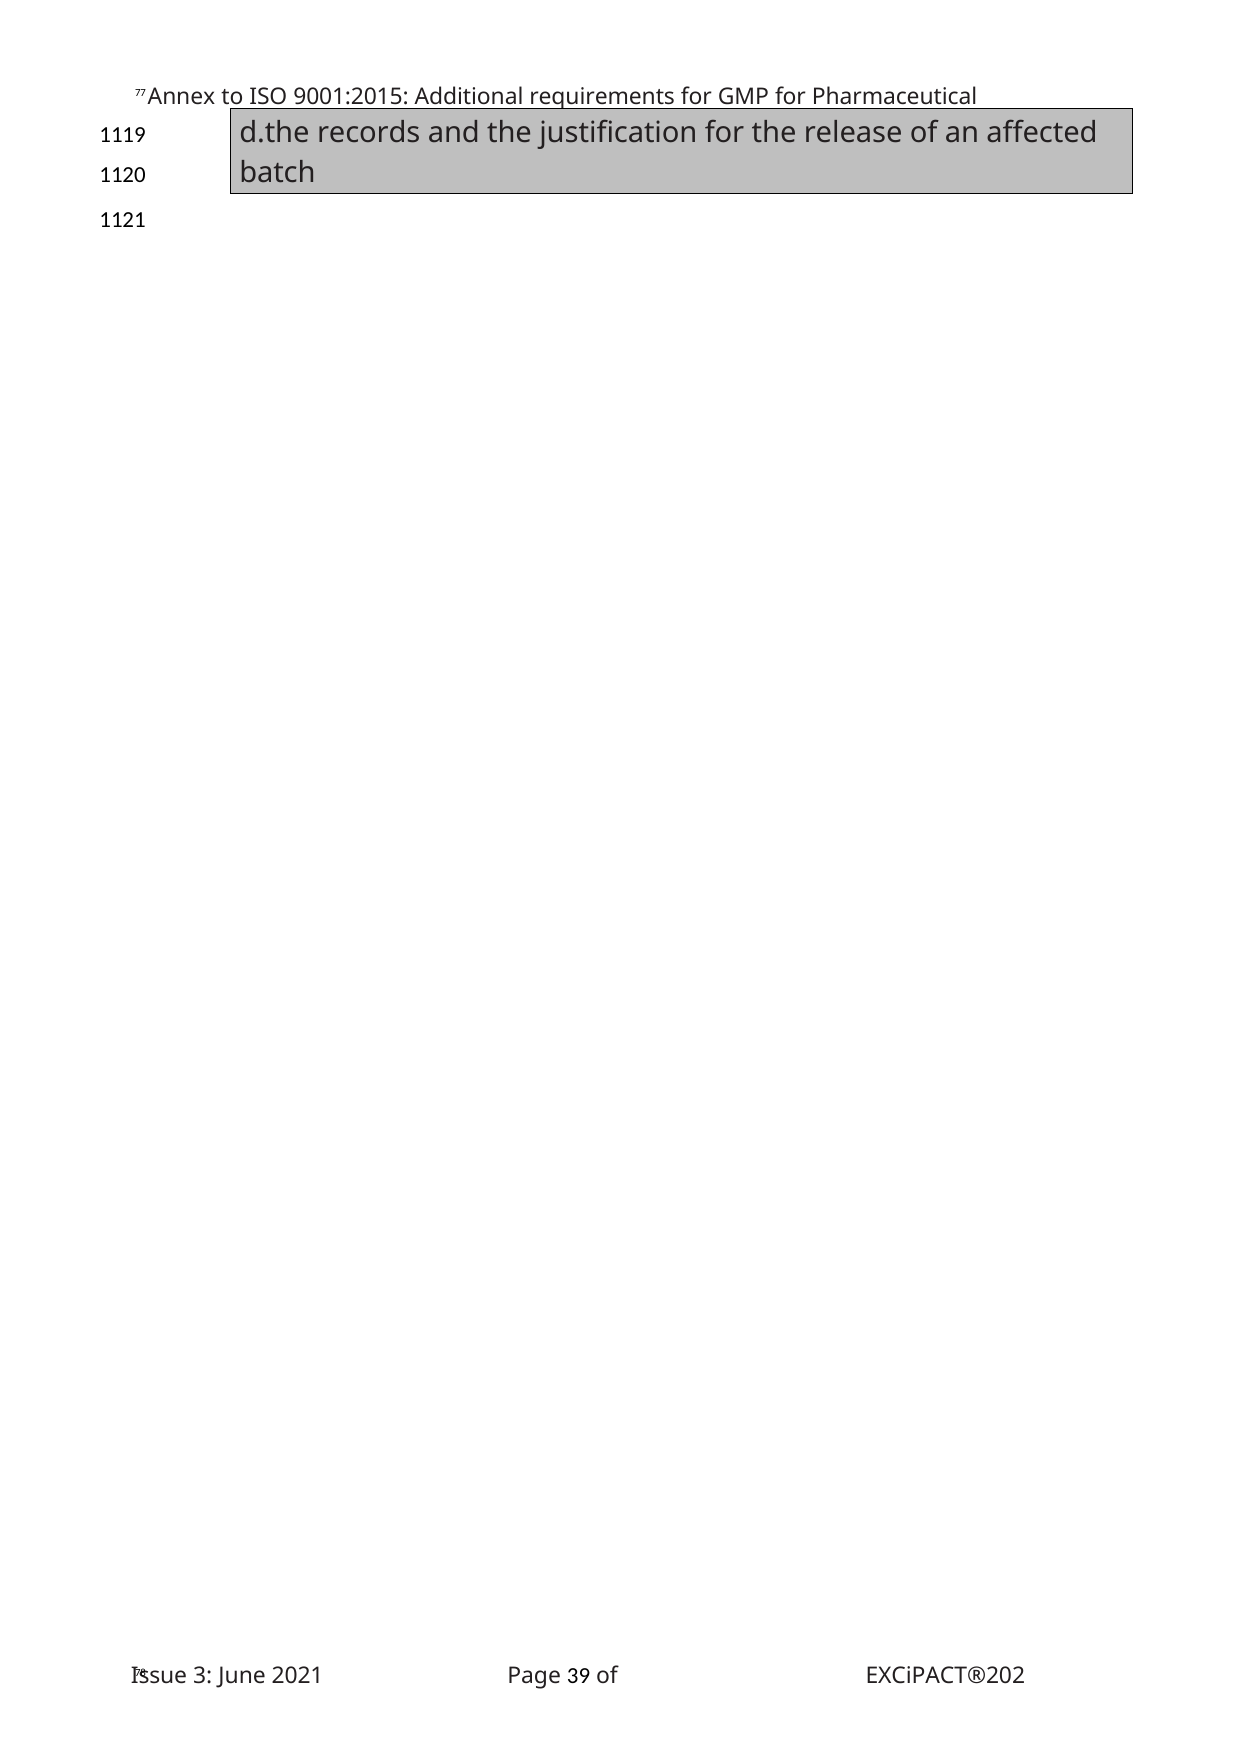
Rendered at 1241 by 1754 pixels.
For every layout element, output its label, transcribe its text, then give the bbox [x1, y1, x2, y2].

text d.the records and the justification for the release of an affected batch [231, 109, 1132, 193]
